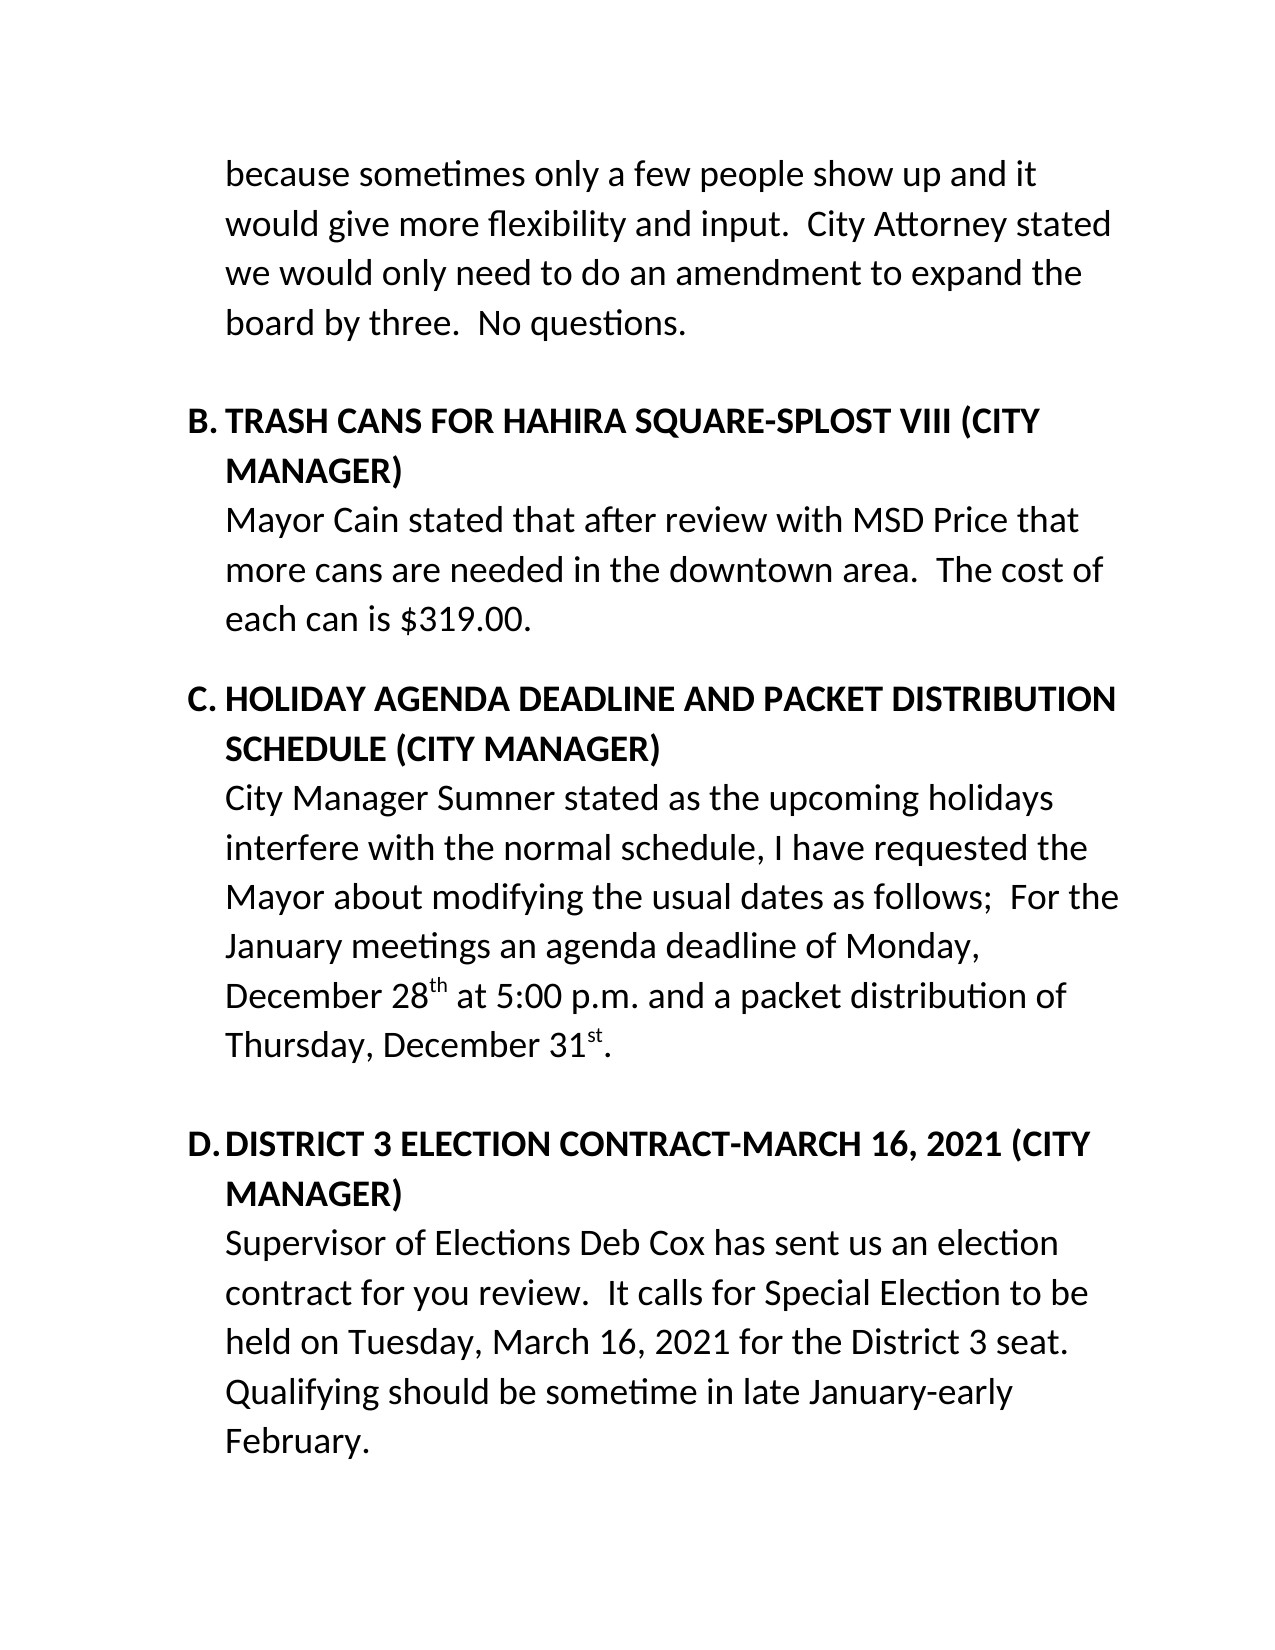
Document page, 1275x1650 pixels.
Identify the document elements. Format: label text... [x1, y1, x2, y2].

list TRASH CANS FOR HAHIRA SQUARE-SPLOST VIII (CITY MANAGER) [187, 397, 1125, 493]
list DISTRICT 3 ELECTION CONTRACT-MARCH 16, 2021 (CITY MANAGER) [187, 1120, 1125, 1216]
list HOLIDAY AGENDA DEADLINE AND PACKET DISTRIBUTION SCHEDULE (CITY MANAGER) [187, 675, 1125, 770]
list Supervisor of Elections Deb Cox has sent us an election contract for you review. It calls for Special Election to be held on Tuesday, March 16, 2021 for the District 3 seat. Qualifying should be sometime in late January-early February. [225, 1219, 1125, 1463]
list Mayor Cain stated that after review with MSD Price that more cans are needed in the downtown area. The cost of each can is $319.00. [225, 496, 1125, 641]
list City Manager Sumner stated as the upcoming holidays interfere with the normal schedule, I have requested the Mayor about modifying the usual dates as follows; For the January meetings an agenda deadline of Monday, December 28th at 5:00 p.m. and a packet distribution of Thursday, December 31st. [225, 774, 1125, 1067]
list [225, 150, 1125, 344]
